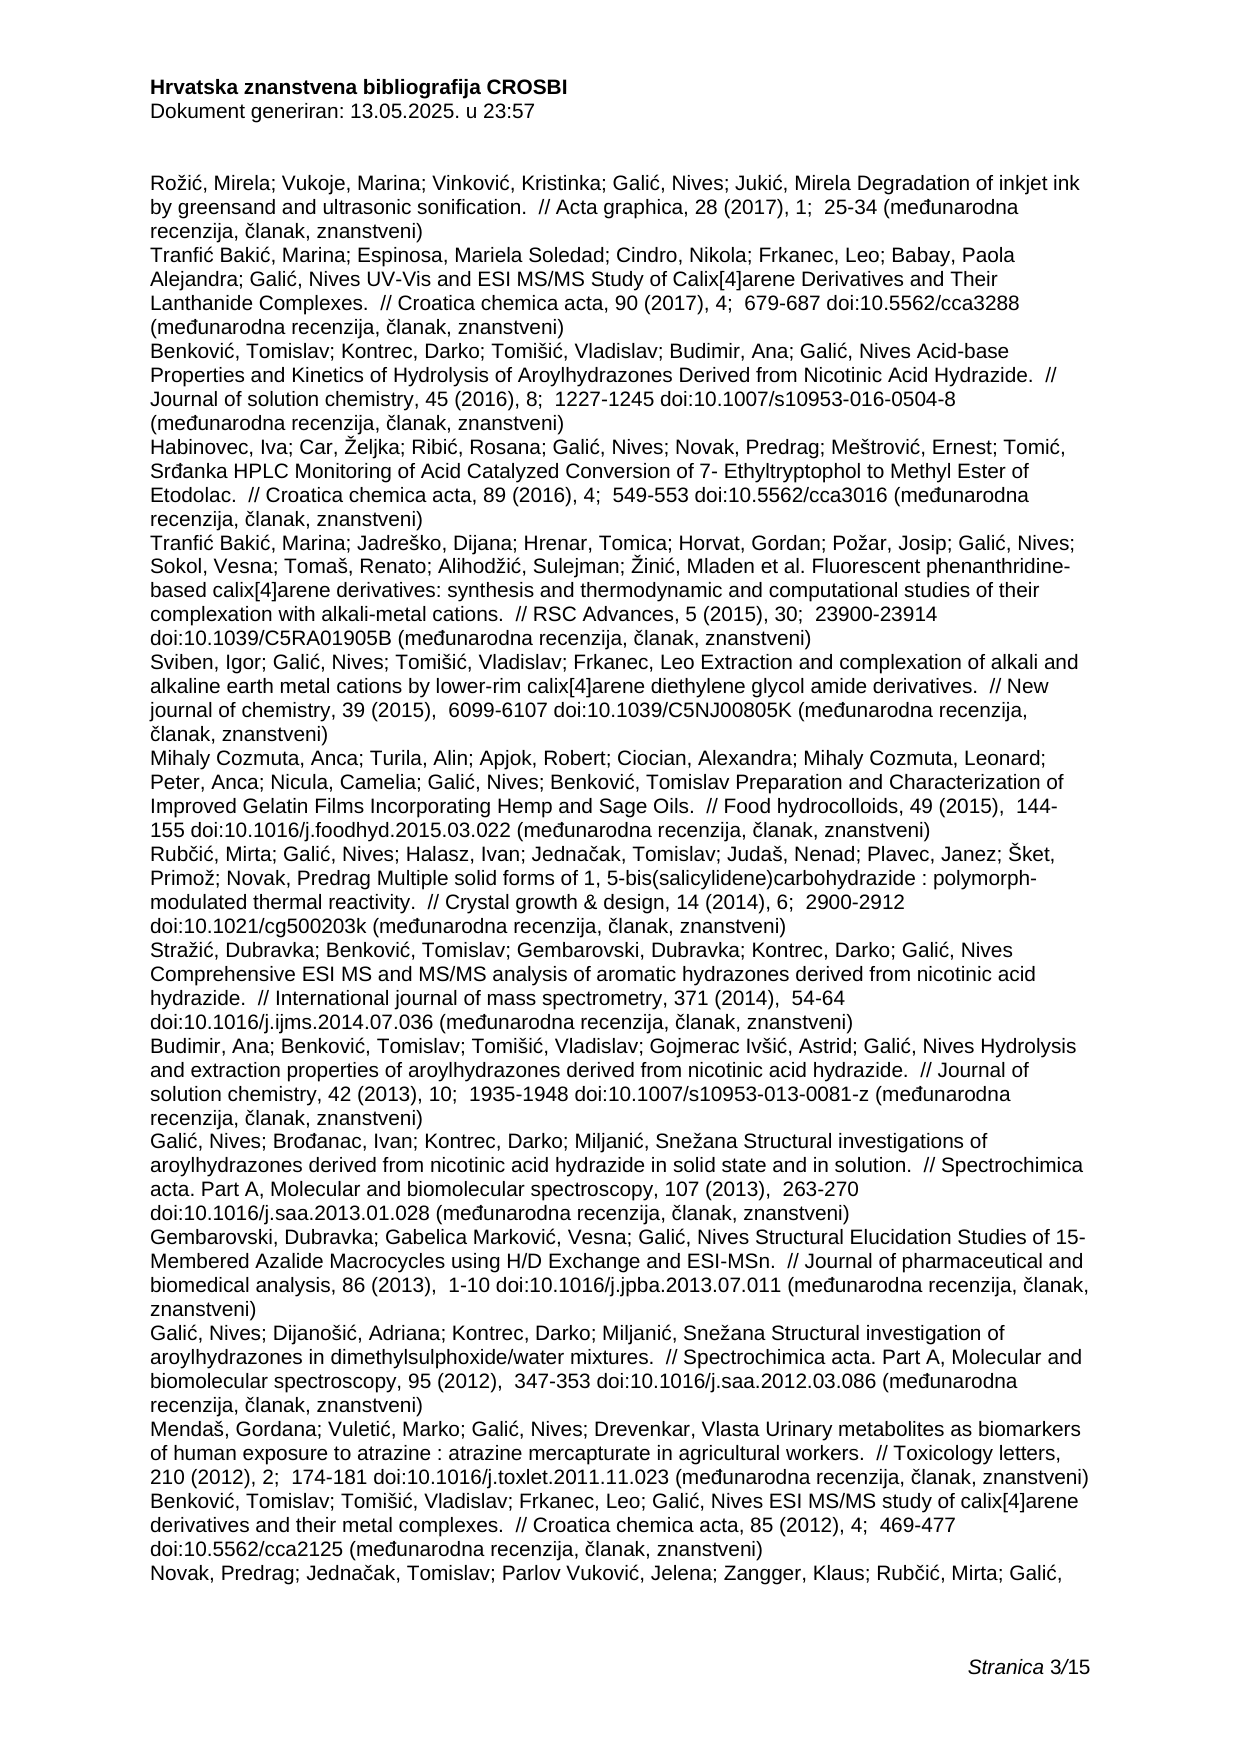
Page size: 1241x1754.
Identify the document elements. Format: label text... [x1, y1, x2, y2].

text Galić, Nives; Brođanac, Ivan; Kontrec, Darko; Miljanić, Snežana [150, 1129, 1090, 1225]
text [150, 1561, 1090, 1584]
text Tranfić Bakić, Marina; Jadreško, Dijana; Hrenar, Tomica; Horvat, Gordan; Požar, Josip; Galić, Nives; Sokol, Vesna; Tomaš, Renato; Alihodžić, Sulejman; Žinić, Mladen et al. [150, 530, 1090, 650]
text Budimir, Ana; Benković, Tomislav; Tomišić, Vladislav; Gojmerac Ivšić, Astrid; Galić, Nives [150, 1033, 1090, 1129]
text Sviben, Igor; Galić, Nives; Tomišić, Vladislav; Frkanec, Leo [150, 650, 1090, 746]
text Mendaš, Gordana; Vuletić, Marko; Galić, Nives; Drevenkar, Vlasta [150, 1417, 1090, 1489]
text Gembarovski, Dubravka; Gabelica Marković, Vesna; Galić, Nives [150, 1225, 1090, 1321]
text Benković, Tomislav; Kontrec, Darko; Tomišić, Vladislav; Budimir, Ana; Galić, Nives [150, 339, 1090, 434]
text Tranfić Bakić, Marina; Espinosa, Mariela Soledad; Cindro, Nikola; Frkanec, Leo; Babay, Paola Alejandra; Galić, Nives [150, 243, 1090, 339]
text Galić, Nives; Dijanošić, Adriana; Kontrec, Darko; Miljanić, Snežana [150, 1321, 1090, 1417]
text Benković, Tomislav; Tomišić, Vladislav; Frkanec, Leo; Galić, Nives [150, 1489, 1090, 1561]
text Rubčić, Mirta; Galić, Nives; Halasz, Ivan; Jednačak, Tomislav; Judaš, Nenad; Plavec, Janez; Šket, Primož; Novak, Predrag [150, 842, 1090, 938]
text Stražić, Dubravka; Benković, Tomislav; Gembarovski, Dubravka; Kontrec, Darko; Galić, Nives [150, 938, 1090, 1033]
text Rožić, Mirela; Vukoje, Marina; Vinković, Kristinka; Galić, Nives; Jukić, Mirela [150, 171, 1090, 243]
text Mihaly Cozmuta, Anca; Turila, Alin; Apjok, Robert; Ciocian, Alexandra; Mihaly Cozmuta, Leonard; Peter, Anca; Nicula, Camelia; Galić, Nives; Benković, Tomislav [150, 746, 1090, 842]
text Habinovec, Iva; Car, Željka; Ribić, Rosana; Galić, Nives; Novak, Predrag; Meštrović, Ernest; Tomić, Srđanka [150, 434, 1090, 530]
